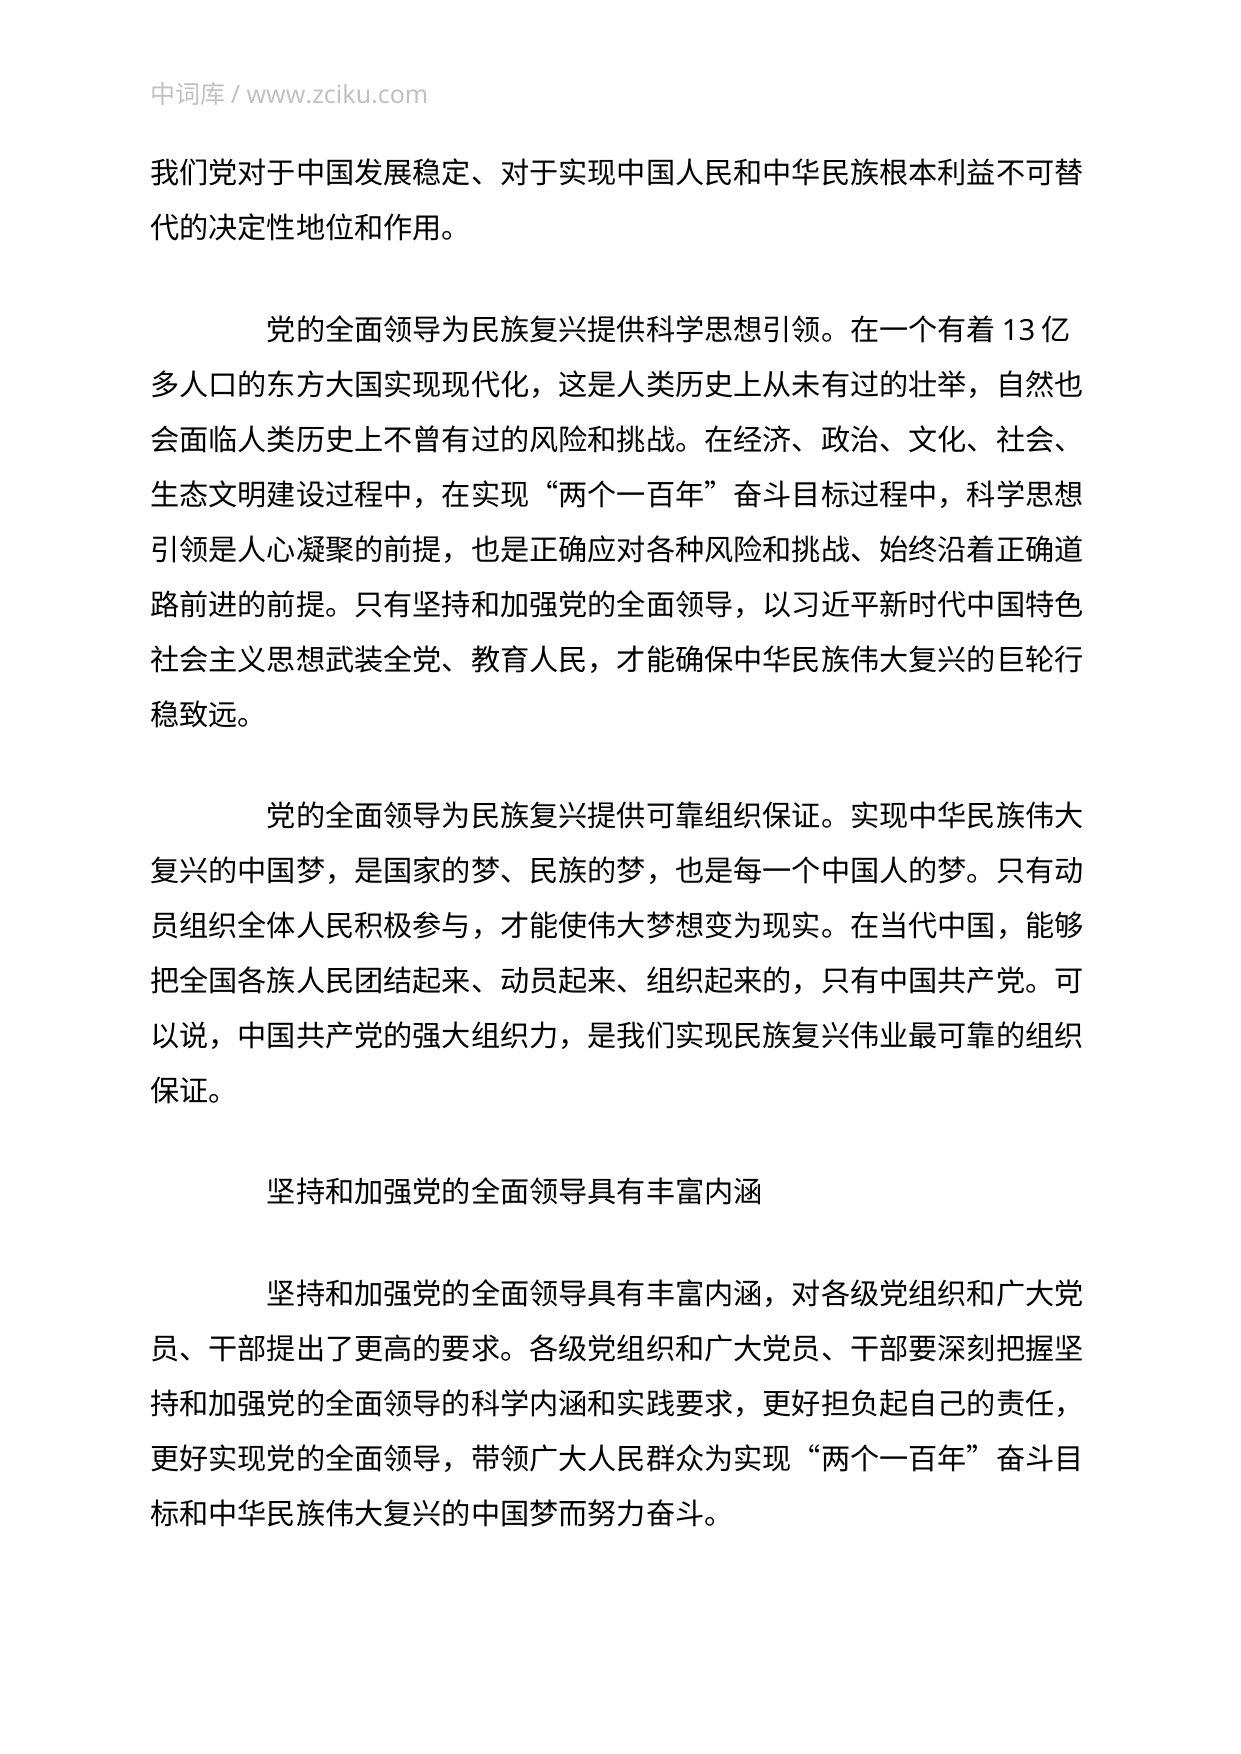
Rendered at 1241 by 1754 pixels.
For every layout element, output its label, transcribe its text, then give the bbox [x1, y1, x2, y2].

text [150, 150, 1090, 247]
text 坚持和加强党的全面领导具有丰富内涵 [150, 1169, 1090, 1211]
text 党的全面领导为民族复兴提供可靠组织保证。实现中华民族伟大复兴的中国梦，是国家的梦、民族的梦，也是每一个中国人的梦。只有动员组织全体人民积极参与，才能使伟大梦想变为现实。在当代中国，能够把全国各族人民团结起来、动员起来、组织起来的，只有中国共产党。可以说，中国共产党的强大组织力，是我们实现民族复兴伟业最可靠的组织保证。 [150, 793, 1090, 1109]
text 坚持和加强党的全面领导具有丰富内涵，对各级党组织和广大党员、干部提出了更高的要求。各级党组织和广大党员、干部要深刻把握坚持和加强党的全面领导的科学内涵和实践要求，更好担负起自己的责任，更好实现党的全面领导，带领广大人民群众为实现“两个一百年”奋斗目标和中华民族伟大复兴的中国梦而努力奋斗。 [150, 1271, 1090, 1533]
text 党的全面领导为民族复兴提供科学思想引领。在一个有着13亿多人口的东方大国实现现代化，这是人类历史上从未有过的壮举，自然也会面临人类历史上不曾有过的风险和挑战。在经济、政治、文化、社会、生态文明建设过程中，在实现“两个一百年”奋斗目标过程中，科学思想引领是人心凝聚的前提，也是正确应对各种风险和挑战、始终沿着正确道路前进的前提。只有坚持和加强党的全面领导，以习近平新时代中国特色社会主义思想武装全党、教育人民，才能确保中华民族伟大复兴的巨轮行稳致远。 [150, 307, 1090, 733]
